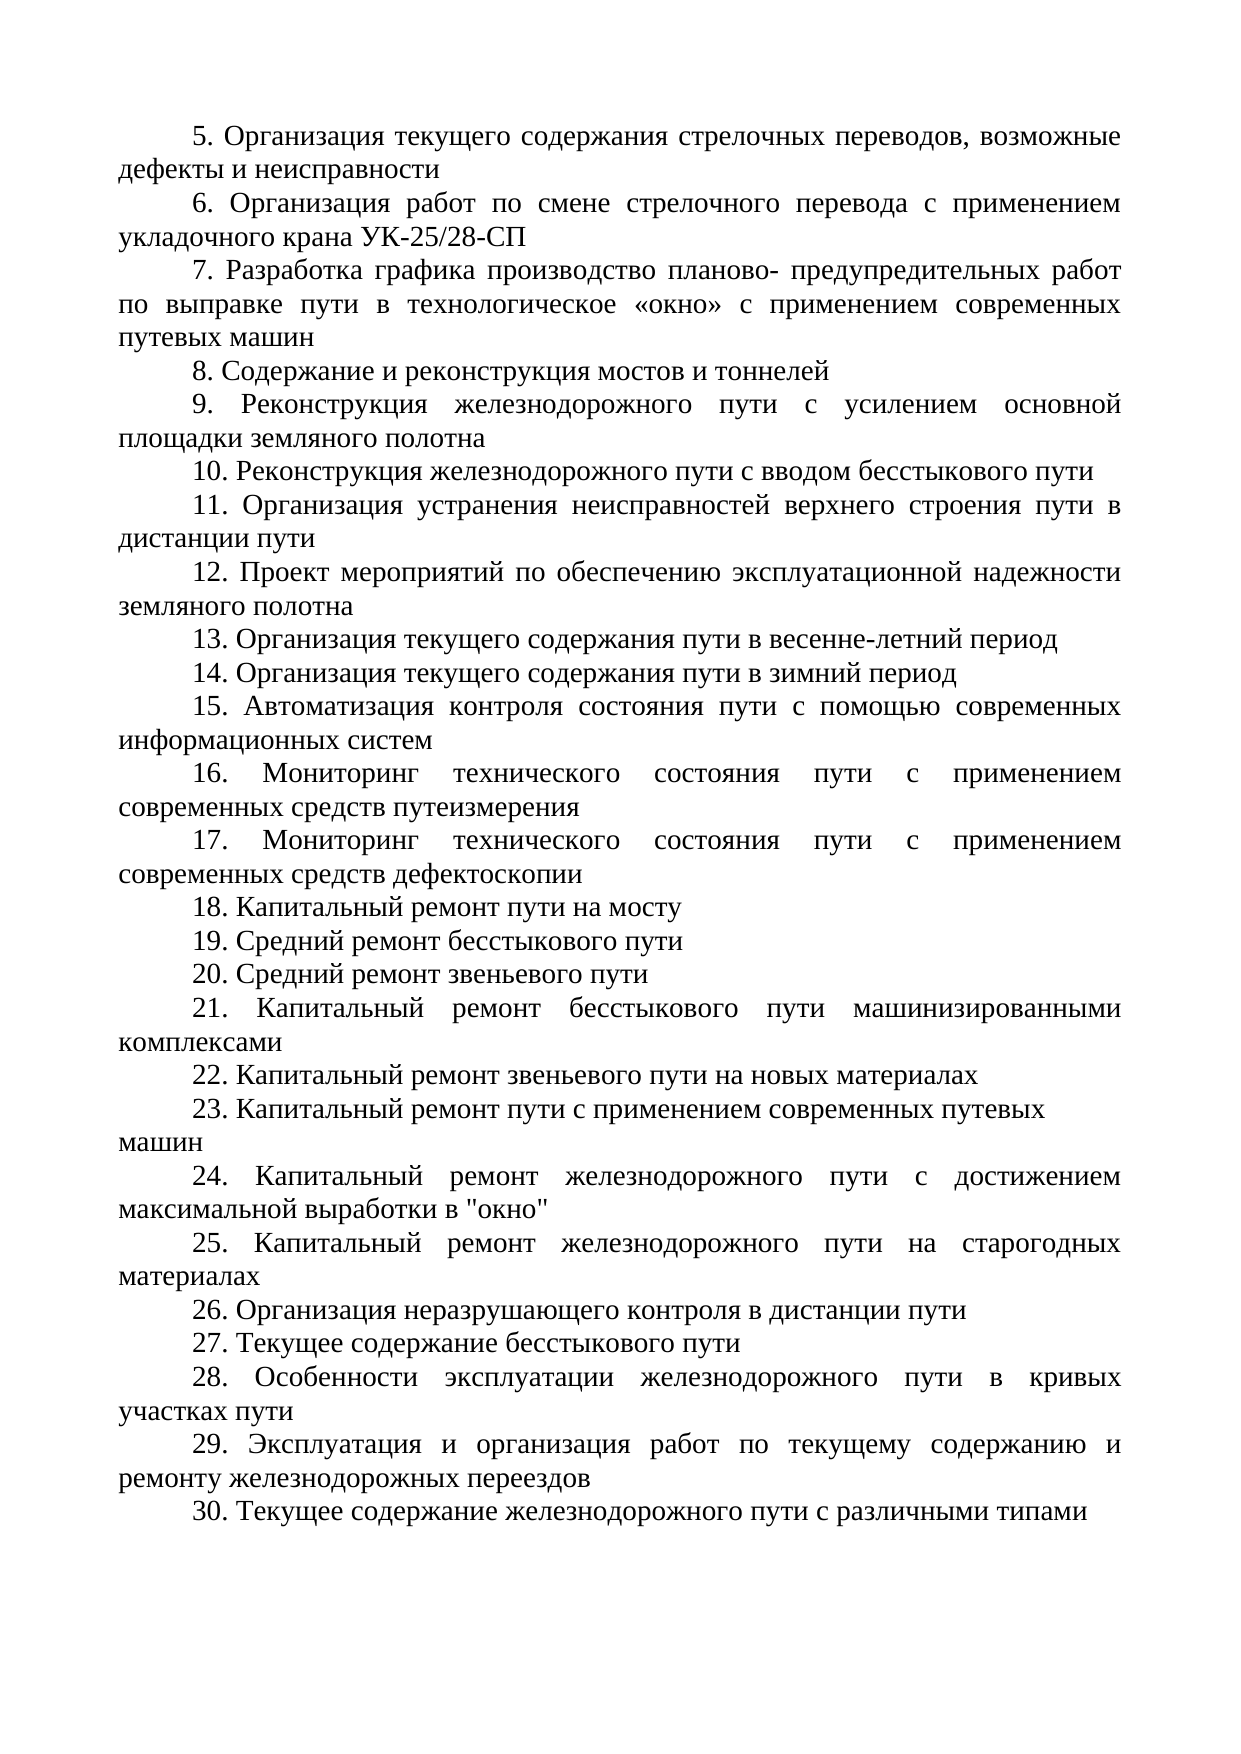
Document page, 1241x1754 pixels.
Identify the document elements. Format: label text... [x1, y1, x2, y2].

text 19. Средний ремонт бесстыкового пути [118, 923, 1122, 957]
text 23. Капитальный ремонт пути с применением современных путевых [118, 1091, 1122, 1124]
text 22. Капитальный ремонт звеньевого пути на новых материалах [118, 1057, 1122, 1091]
text 14. Организация текущего содержания пути в зимний период [118, 655, 1122, 688]
text 9. Реконструкция железнодорожного пути с усилением основной площадки земляного полотна [118, 386, 1122, 453]
text 27. Текущее содержание бесстыкового пути [118, 1326, 1122, 1359]
text 24. Капитальный ремонт железнодорожного пути с достижением максимальной выработки в "окно" [118, 1158, 1122, 1225]
text 17. Мониторинг технического состояния пути с применением современных средств дефектоскопии [118, 822, 1122, 889]
text 13. Организация текущего содержания пути в весенне-летний период [118, 621, 1122, 655]
text 7. Разработка графика производство планово- предупредительных работ по выправке пути в технологическое «окно» с применением современных путевых машин [118, 252, 1122, 353]
text 16. Мониторинг технического состояния пути с применением современных средств путеизмерения [118, 755, 1122, 822]
text 8. Содержание и реконструкция мостов и тоннелей [118, 353, 1122, 386]
text 18. Капитальный ремонт пути на мосту [118, 889, 1122, 923]
text 26. Организация неразрушающего контроля в дистанции пути [118, 1292, 1122, 1326]
text 29. Эксплуатация и организация работ по текущему содержанию и ремонту железнодорожных переездов [118, 1426, 1122, 1493]
text 28. Особенности эксплуатации железнодорожного пути в кривых участках пути [118, 1359, 1122, 1426]
text 5. Организация текущего содержания стрелочных переводов, возможные дефекты и неисправности [118, 118, 1122, 185]
text 30. Текущее содержание железнодорожного пути с различными типами [118, 1493, 1122, 1527]
text 12. Проект мероприятий по обеспечению эксплуатационной надежности земляного полотна [118, 554, 1122, 621]
text 15. Автоматизация контроля состояния пути с помощью современных информационных систем [118, 688, 1122, 755]
text 25. Капитальный ремонт железнодорожного пути на старогодных материалах [118, 1225, 1122, 1292]
text 21. Капитальный ремонт бесстыкового пути машинизированными комплексами [118, 990, 1122, 1057]
text 6. Организация работ по смене стрелочного перевода с применением укладочного крана УК-25/28-СП [118, 185, 1122, 252]
text 11. Организация устранения неисправностей верхнего строения пути в дистанции пути [118, 487, 1122, 554]
text 20. Средний ремонт звеньевого пути [118, 957, 1122, 990]
text 10. Реконструкция железнодорожного пути с вводом бесстыкового пути [118, 453, 1122, 487]
text машин [118, 1124, 1122, 1158]
